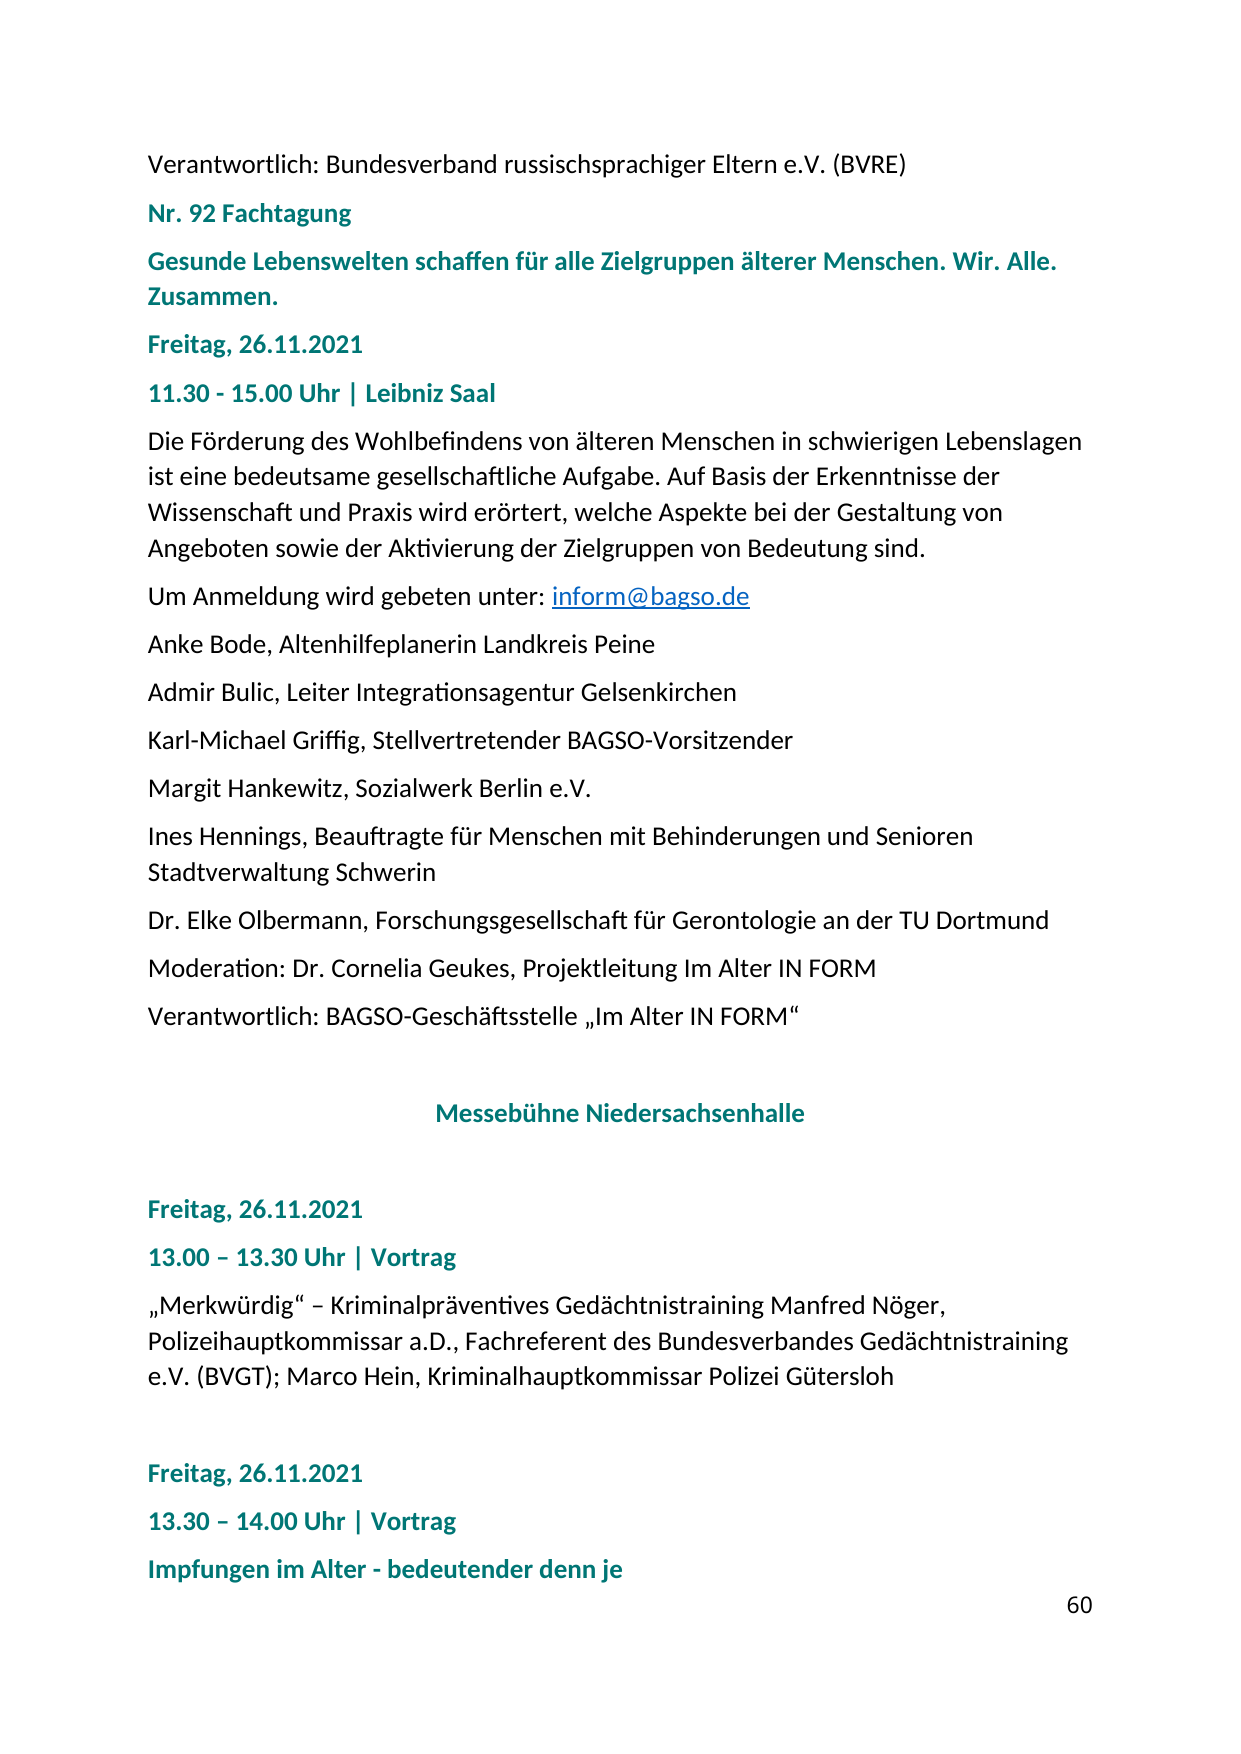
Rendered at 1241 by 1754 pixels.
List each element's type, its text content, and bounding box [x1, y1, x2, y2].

text Admir Bulic, Leiter Integrationsagentur Gelsenkirchen [148, 675, 1092, 708]
subtitle 11.30 - 15.00 Uhr | Leibniz Saal [148, 376, 1092, 409]
text Anke Bode, Altenhilfeplanerin Landkreis Peine [148, 627, 1092, 660]
subtitle Nr. 92 Fachtagung [148, 196, 1092, 229]
text Um Anmeldung wird gebeten unter: inform@bagso.de [148, 579, 1092, 612]
text Verantwortlich: BAGSO-Geschäftsstelle „Im Alter IN FORM“ [148, 999, 1092, 1033]
text Margit Hankewitz, Sozialwerk Berlin e.V. [148, 771, 1092, 804]
text Verantwortlich: Bundesverband russischsprachiger Eltern e.V. (BVRE) [148, 148, 1092, 181]
subtitle Messebühne Niedersachsenhalle [148, 1096, 1092, 1129]
subtitle 13.00 – 13.30 Uhr | Vortrag [148, 1240, 1092, 1273]
text Karl-Michael Griffig, Stellvertretender BAGSO-Vorsitzender [148, 723, 1092, 756]
text Die Förderung des Wohlbefindens von älteren Menschen in schwierigen Lebenslagen ist eine bedeutsame gesellschaftliche Aufgabe. Auf Basis der Erkenntnisse der Wissenschaft und Praxis wird erörtert, welche Aspekte bei der Gestaltung von Angeboten sowie der Aktivierung der Zielgruppen von Bedeutung sind. [148, 424, 1092, 564]
subtitle Freitag, 26.11.2021 [148, 1456, 1092, 1489]
text Dr. Elke Olbermann, Forschungsgesellschaft für Gerontologie an der TU Dortmund [148, 903, 1092, 936]
subtitle Impfungen im Alter - bedeutender denn je [148, 1552, 1092, 1585]
text Ines Hennings, Beauftragte für Menschen mit Behinderungen und Senioren Stadtverwaltung Schwerin [148, 819, 1092, 888]
subtitle Freitag, 26.11.2021 [148, 328, 1092, 361]
subtitle Gesunde Lebenswelten schaffen für alle Zielgruppen älterer Menschen. Wir. Alle. Zusammen. [148, 244, 1092, 313]
subtitle Freitag, 26.11.2021 [148, 1192, 1092, 1225]
subtitle 13.30 – 14.00 Uhr | Vortrag [148, 1504, 1092, 1537]
text Moderation: Dr. Cornelia Geukes, Projektleitung Im Alter IN FORM [148, 951, 1092, 984]
text „Merkwürdig“ – Kriminalpräventives Gedächtnistraining Manfred Nöger, Polizeihauptkommissar a.D., Fachreferent des Bundesverbandes Gedächtnistraining e.V. (BVGT); Marco Hein, Kriminalhauptkommissar Polizei Gütersloh [148, 1288, 1092, 1393]
